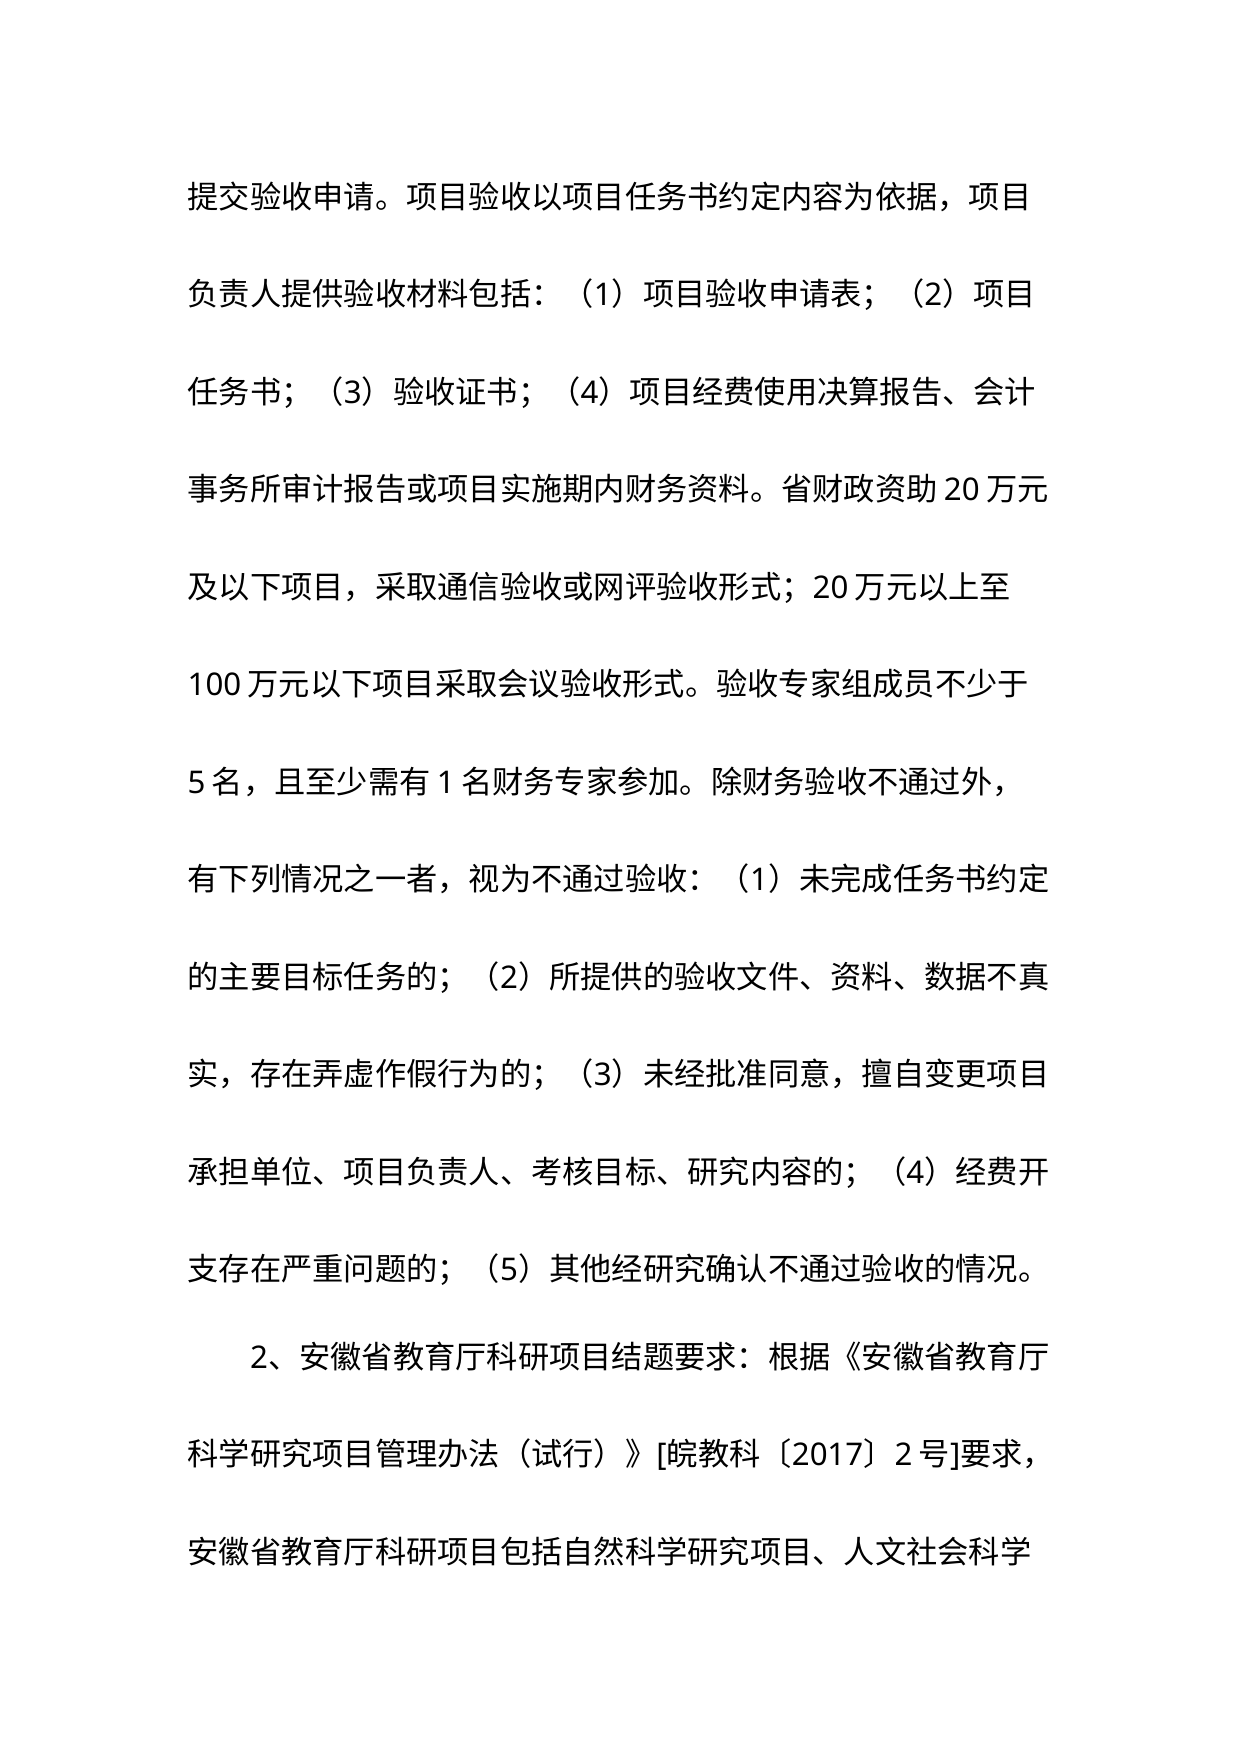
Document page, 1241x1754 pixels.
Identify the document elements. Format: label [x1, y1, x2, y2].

text [187, 162, 1053, 1299]
text [187, 1322, 1053, 1582]
